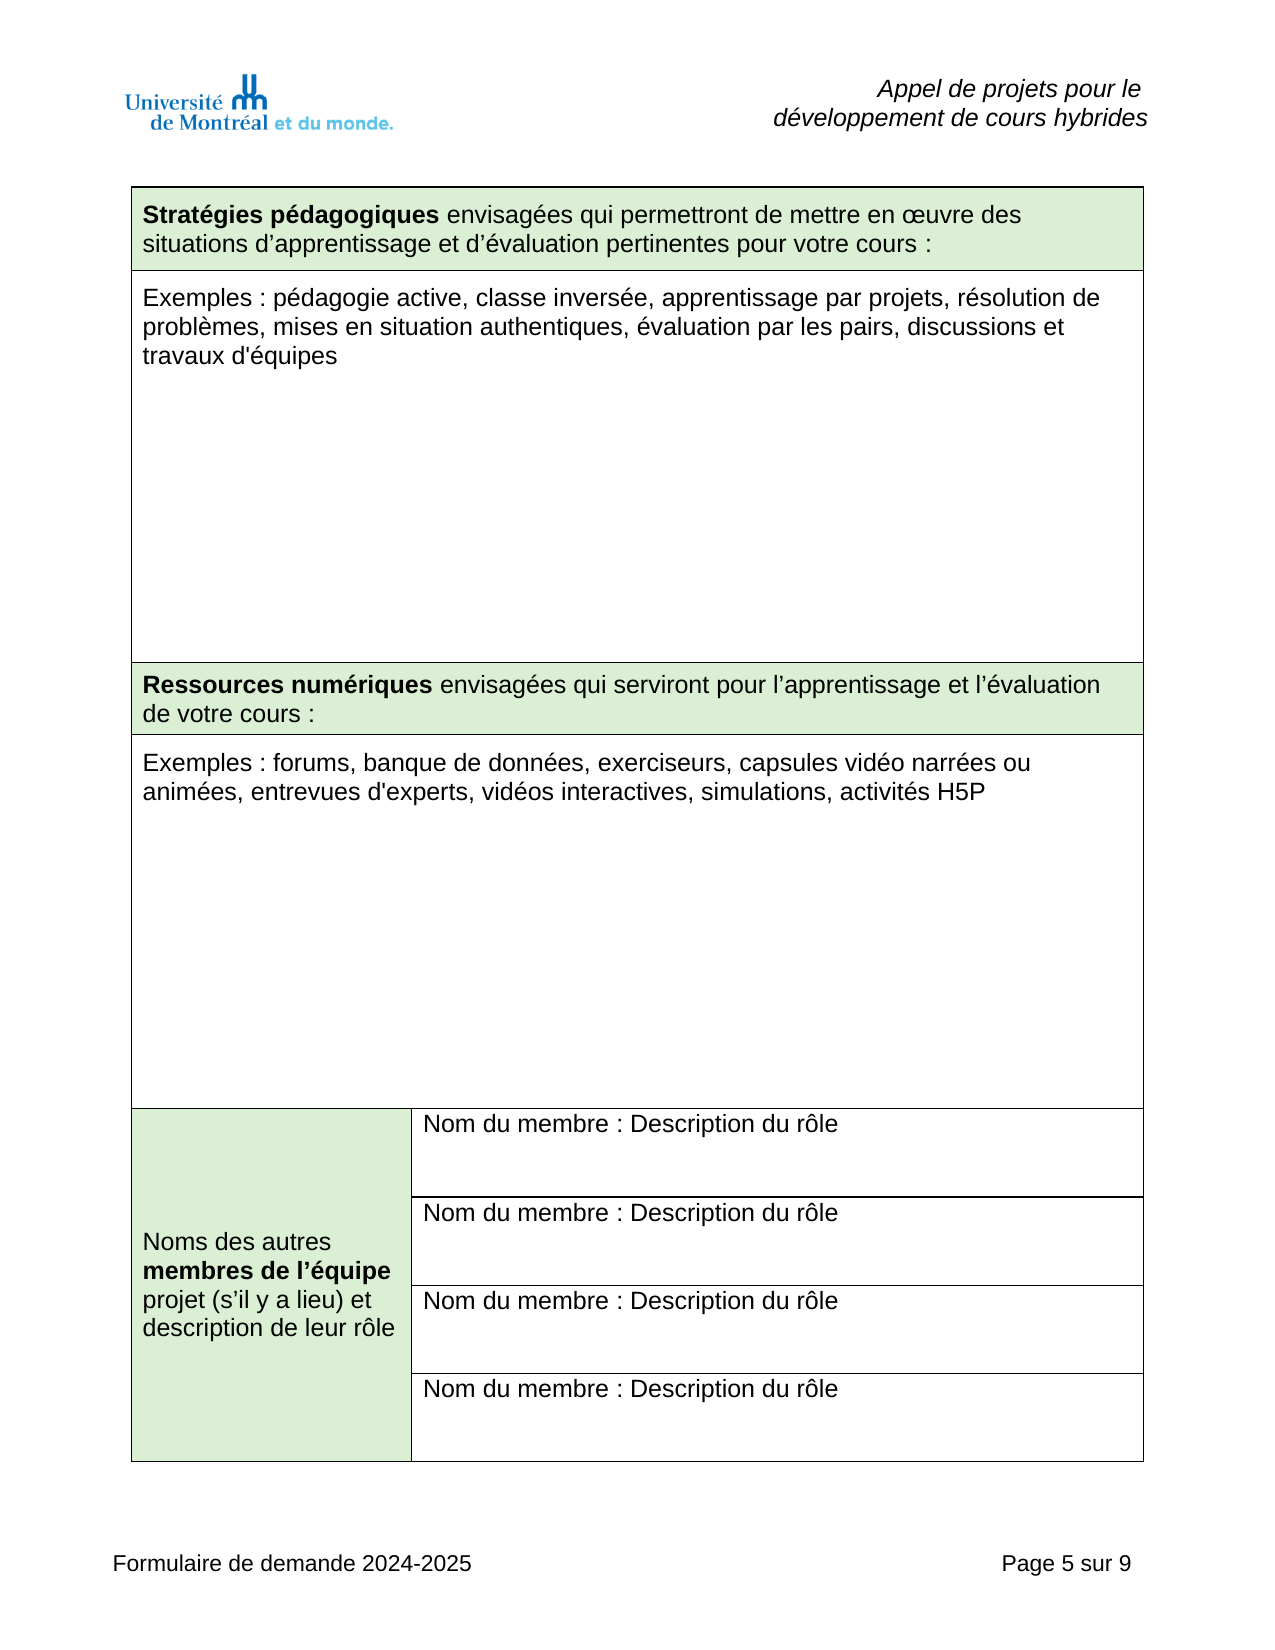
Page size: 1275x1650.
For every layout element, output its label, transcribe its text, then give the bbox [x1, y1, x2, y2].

picture [124, 73, 393, 130]
table_cell Exemples : pédagogie active, classe inversée, apprentissage par projets, résolution de problèmes, mises en situation authentiques, évaluation par les pairs, discussions et travaux d'équipes [132, 271, 1143, 662]
table_cell Noms des autres membres de l’équipe projet (s’il y a lieu) et description de leur rôle [132, 1109, 411, 1461]
table_cell Nom du membre : Description du rôle [412, 1286, 1143, 1373]
table_cell Nom du membre : Description du rôle [412, 1198, 1143, 1285]
table_cell Nom du membre : Description du rôle [412, 1374, 1143, 1461]
table_cell Nom du membre : Description du rôle [412, 1109, 1143, 1196]
table_header Stratégies pédagogiques envisagées qui permettront de mettre en œuvre des situations d’apprentissage et d’évaluation pertinentes pour votre cours : [132, 188, 1143, 270]
table_cell Ressources numériques envisagées qui serviront pour l’apprentissage et l’évaluation de votre cours : [132, 663, 1143, 734]
table_cell Exemples : forums, banque de données, exerciseurs, capsules vidéo narrées ou animées, entrevues d'experts, vidéos interactives, simulations, activités H5P [132, 735, 1143, 1108]
